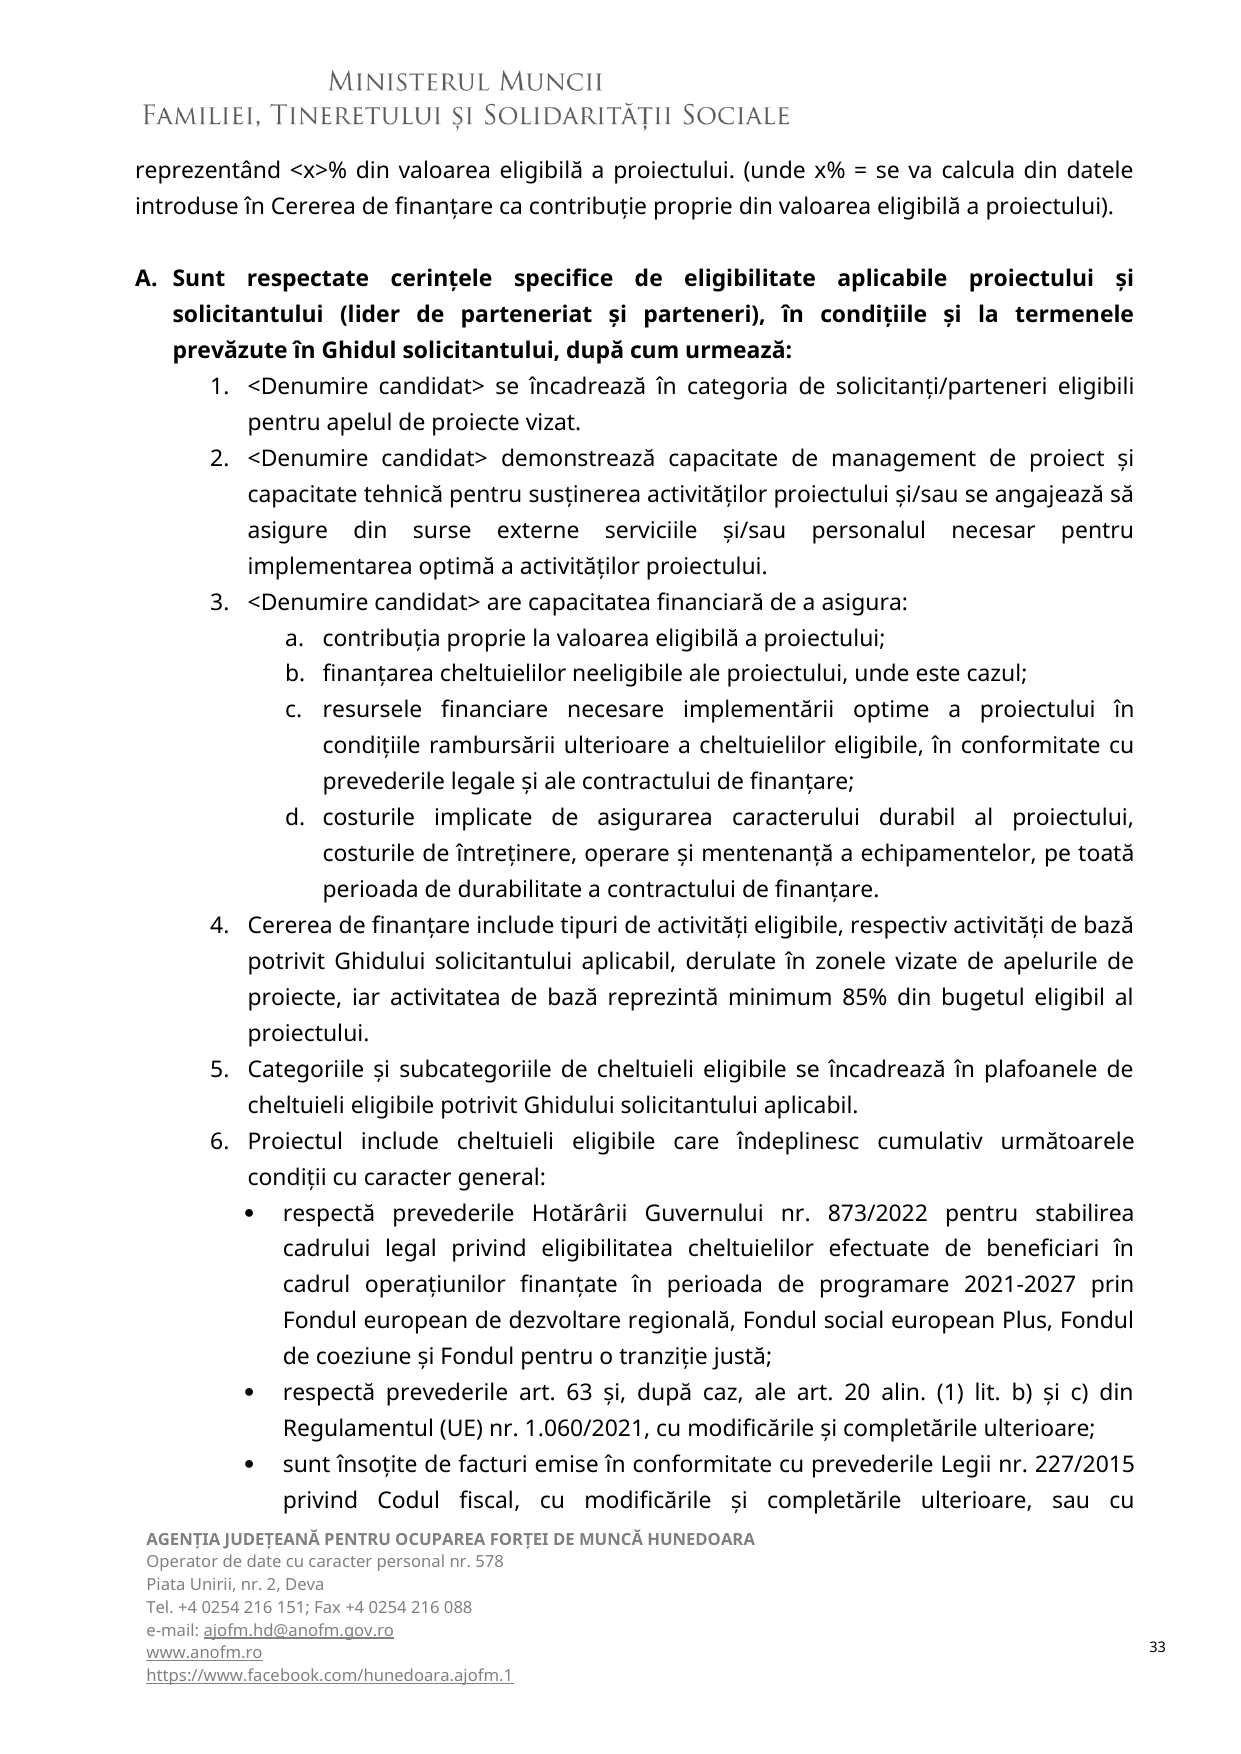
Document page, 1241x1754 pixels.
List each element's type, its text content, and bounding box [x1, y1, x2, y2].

list respectă prevederile art. 63 și, după caz, ale art. 20 alin. (1) lit. b) și c) din Regulamentul (UE) nr. 1.060/2021, cu modificările și completările ulterioare; [245, 1376, 1135, 1443]
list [245, 1448, 1135, 1515]
list Categoriile și subcategoriile de cheltuieli eligibile se încadrează în plafoanele de cheltuieli eligibile potrivit Ghidului solicitantului aplicabil. [210, 1053, 1135, 1120]
list Proiectul include cheltuieli eligibile care îndeplinesc cumulativ următoarele condiții cu caracter general: [210, 1124, 1135, 1192]
list Cererea de finanțare include tipuri de activități eligibile, respectiv activități de bază potrivit Ghidului solicitantului aplicabil, derulate în zonele vizate de apelurile de proiecte, iar activitatea de bază reprezintă minimum 85% din bugetul eligibil al proiectului. [210, 909, 1135, 1048]
list <Denumire candidat> are capacitatea financiară de a asigura: [210, 586, 1135, 617]
list contribuţia proprie la valoarea eligibilă a proiectului; [285, 621, 1135, 653]
list resursele financiare necesare implementării optime a proiectului în condiţiile rambursării ulterioare a cheltuielilor eligibile, în conformitate cu prevederile legale și ale contractului de finanțare; [285, 693, 1135, 796]
list finanţarea cheltuielilor neeligibile ale proiectului, unde este cazul; [285, 657, 1135, 689]
picture [135, 55, 800, 138]
list Sunt respectate cerințele specifice de eligibilitate aplicabile proiectului și solicitantului (lider de parteneriat și parteneri), în condițiile și la termenele prevăzute în Ghidul solicitantului, după cum urmează: [135, 262, 1135, 365]
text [135, 154, 1135, 221]
list <Denumire candidat> se încadrează în categoria de solicitanți/parteneri eligibili pentru apelul de proiecte vizat. [210, 370, 1135, 437]
list <Denumire candidat> demonstrează capacitate de management de proiect și capacitate tehnică pentru susținerea activităților proiectului și/sau se angajează să asigure din surse externe serviciile și/sau personalul necesar pentru implementarea optimă a activităților proiectului. [210, 442, 1135, 581]
list costurile implicate de asigurarea caracterului durabil al proiectului, costurile de întreținere, operare și mentenanță a echipamentelor, pe toată perioada de durabilitate a contractului de finanțare. [285, 801, 1135, 904]
list respectă prevederile Hotărârii Guvernului nr. 873/2022 pentru stabilirea cadrului legal privind eligibilitatea cheltuielilor efectuate de beneficiari în cadrul operațiunilor finanţate în perioada de programare 2021-2027 prin Fondul european de dezvoltare regională, Fondul social european Plus, Fondul de coeziune şi Fondul pentru o tranziţie justă; [245, 1196, 1135, 1371]
